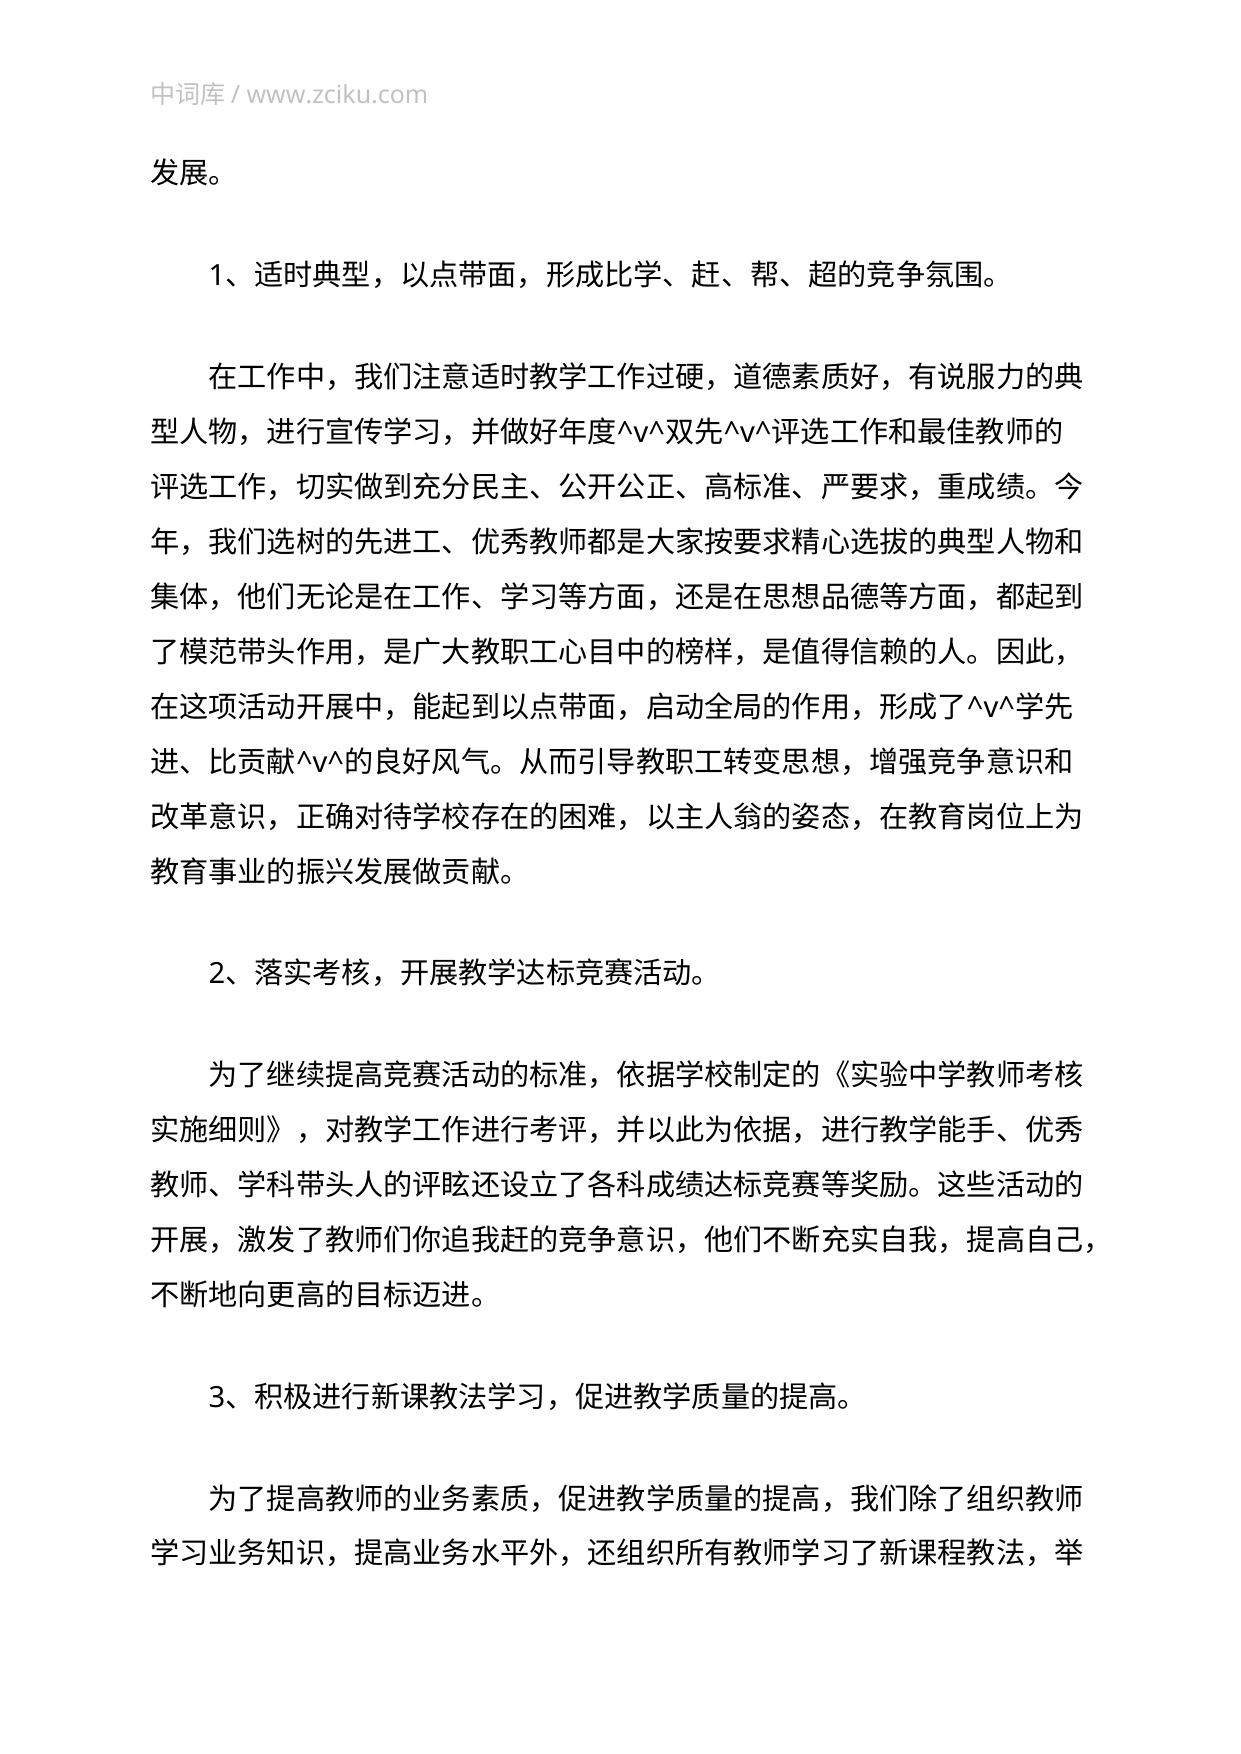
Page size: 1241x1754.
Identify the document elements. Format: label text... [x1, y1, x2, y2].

text 在工作中，我们注意适时教学工作过硬，道德素质好，有说服力的典型人物，进行宣传学习，并做好年度^v^双先^v^评选工作和最佳教师的评选工作，切实做到充分民主、公开公正、高标准、严要求，重成绩。今年，我们选树的先进工、优秀教师都是大家按要求精心选拔的典型人物和集体，他们无论是在工作、学习等方面，还是在思想品德等方面，都起到了模范带头作用，是广大教职工心目中的榜样，是值得信赖的人。因此，在这项活动开展中，能起到以点带面，启动全局的作用，形成了^v^学先进、比贡献^v^的良好风气。从而引导教职工转变思想，增强竞争意识和改革意识，正确对待学校存在的困难，以主人翁的姿态，在教育岗位上为教育事业的振兴发展做贡献。 [150, 354, 1090, 890]
text 3、积极进行新课教法学习，促进教学质量的提高。 [150, 1373, 1090, 1416]
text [150, 150, 1090, 192]
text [150, 1475, 1090, 1572]
text 1、适时典型，以点带面，形成比学、赶、帮、超的竞争氛围。 [150, 252, 1090, 294]
text 2、落实考核，开展教学达标竞赛活动。 [150, 950, 1090, 992]
text 为了继续提高竞赛活动的标准，依据学校制定的《实验中学教师考核实施细则》，对教学工作进行考评，并以此为依据，进行教学能手、优秀教师、学科带头人的评眩还设立了各科成绩达标竞赛等奖励。这些活动的开展，激发了教师们你追我赶的竞争意识，他们不断充实自我，提高自己，不断地向更高的目标迈进。 [150, 1052, 1090, 1314]
